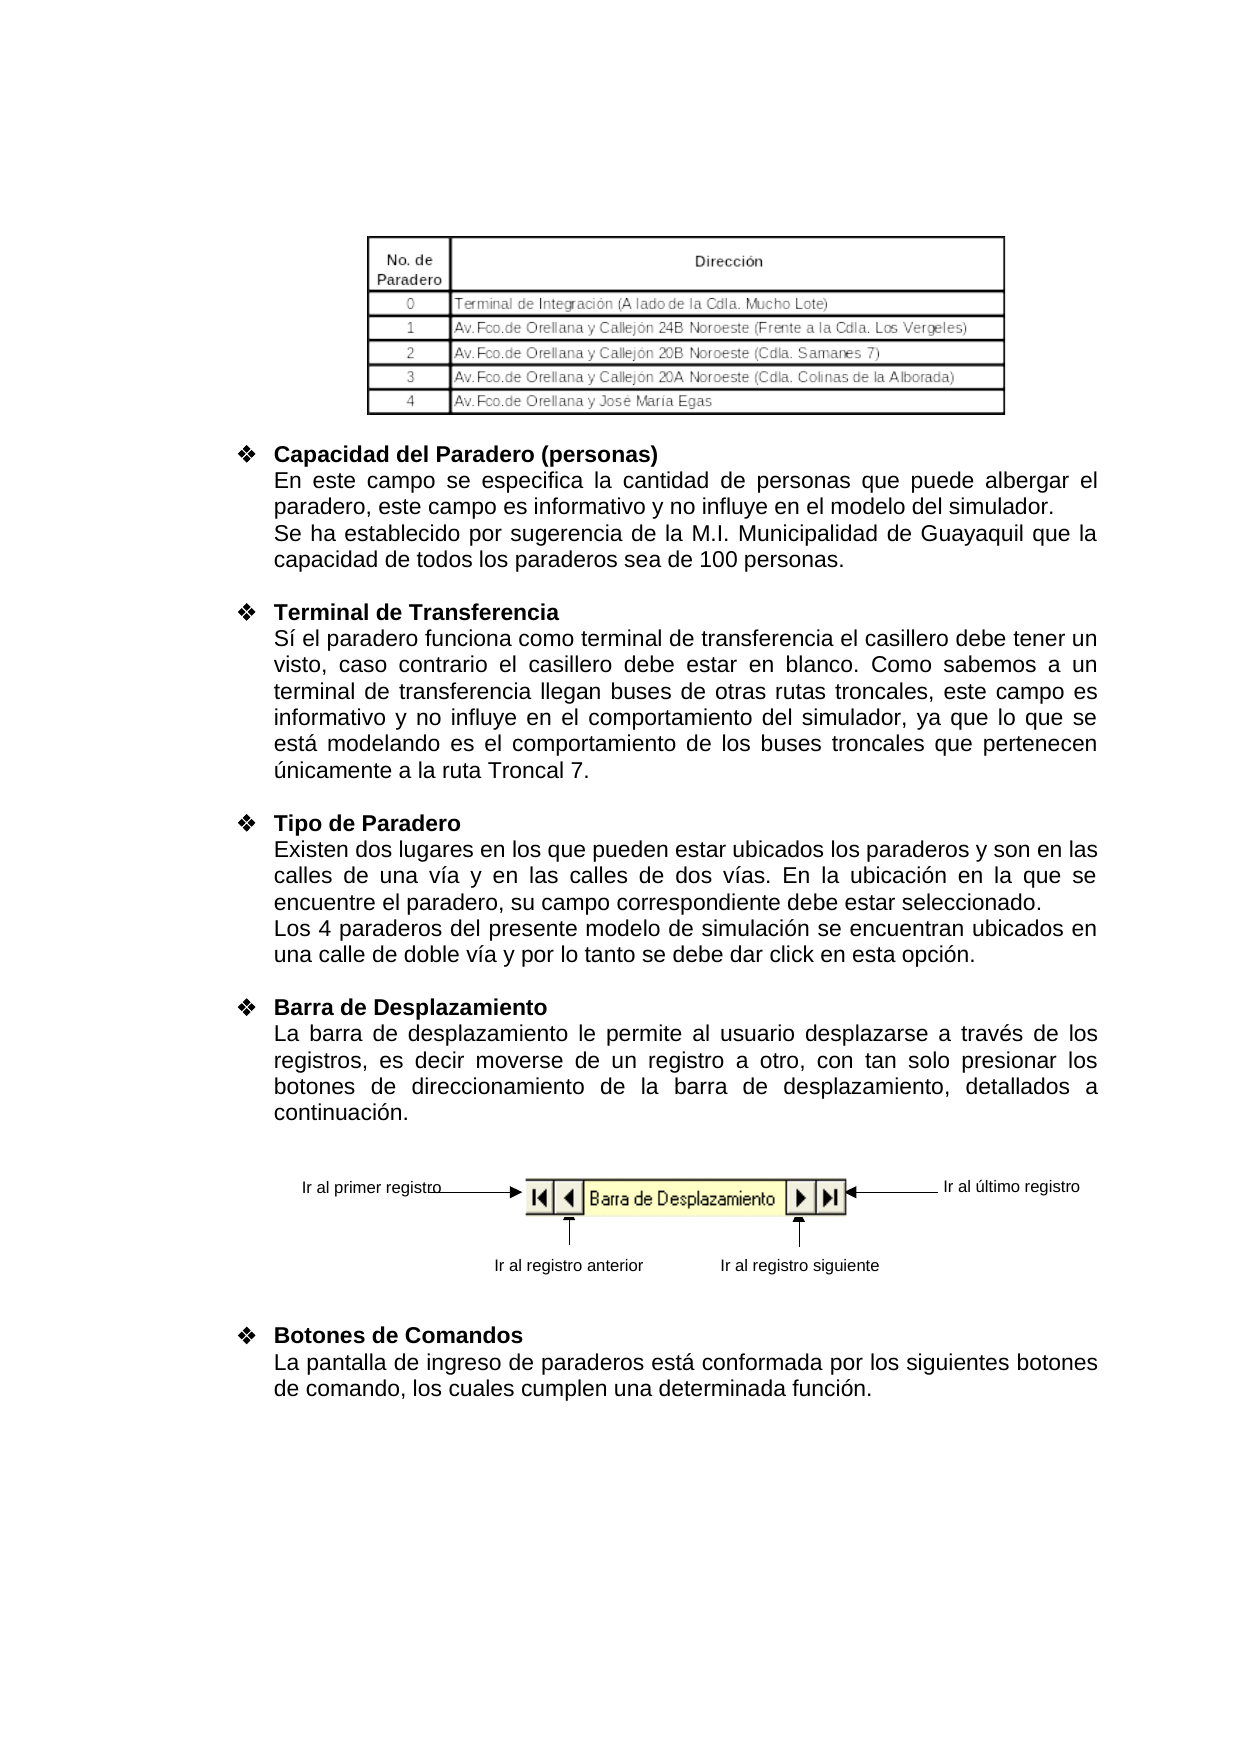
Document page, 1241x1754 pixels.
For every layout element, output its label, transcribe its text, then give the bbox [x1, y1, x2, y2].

list Barra de Desplazamiento [236, 994, 1098, 1020]
list Terminal de Transferencia [236, 599, 1098, 625]
list Tipo de Paradero [236, 809, 1098, 836]
list Botones de Comandos [236, 1322, 1098, 1348]
list Capacidad del Paradero (personas) [236, 441, 1098, 467]
text Los 4 paraderos del presente modelo de simulación se encuentran ubicados en una calle de doble vía y por lo tanto se debe dar click en esta opción. [274, 915, 1098, 968]
text La pantalla de ingreso de paraderos está conformada por los siguientes botones de comando, los cuales cumplen una determinada función. [274, 1348, 1098, 1401]
text Sí el paradero funciona como terminal de transferencia el casillero debe tener un visto, caso contrario el casillero debe estar en blanco. Como sabemos a un terminal de transferencia llegan buses de otras rutas troncales, este campo es informativo y no influye en el comportamiento del simulador, ya que lo que se está modelando es el comportamiento de los buses troncales que pertenecen únicamente a la ruta Troncal 7. [274, 625, 1098, 783]
text La barra de desplazamiento le permite al usuario desplazarse a través de los registros, es decir moverse de un registro a otro, con tan solo presionar los botones de direccionamiento de la barra de desplazamiento, detallados a continuación. [274, 1020, 1098, 1126]
text Se ha establecido por sugerencia de la M.I. Municipalidad de Guayaquil que la capacidad de todos los paraderos sea de 100 personas. [274, 519, 1098, 572]
text Existen dos lugares en los que pueden estar ubicados los paraderos y son en las calles de una vía y en las calles de dos vías. En la ubicación en la que se encuentre el paradero, su campo correspondiente debe estar seleccionado. [274, 836, 1098, 915]
picture [525, 1178, 847, 1217]
text En este campo se especifica la cantidad de personas que puede albergar el paradero, este campo es informativo y no influye en el modelo del simulador. [274, 467, 1098, 519]
